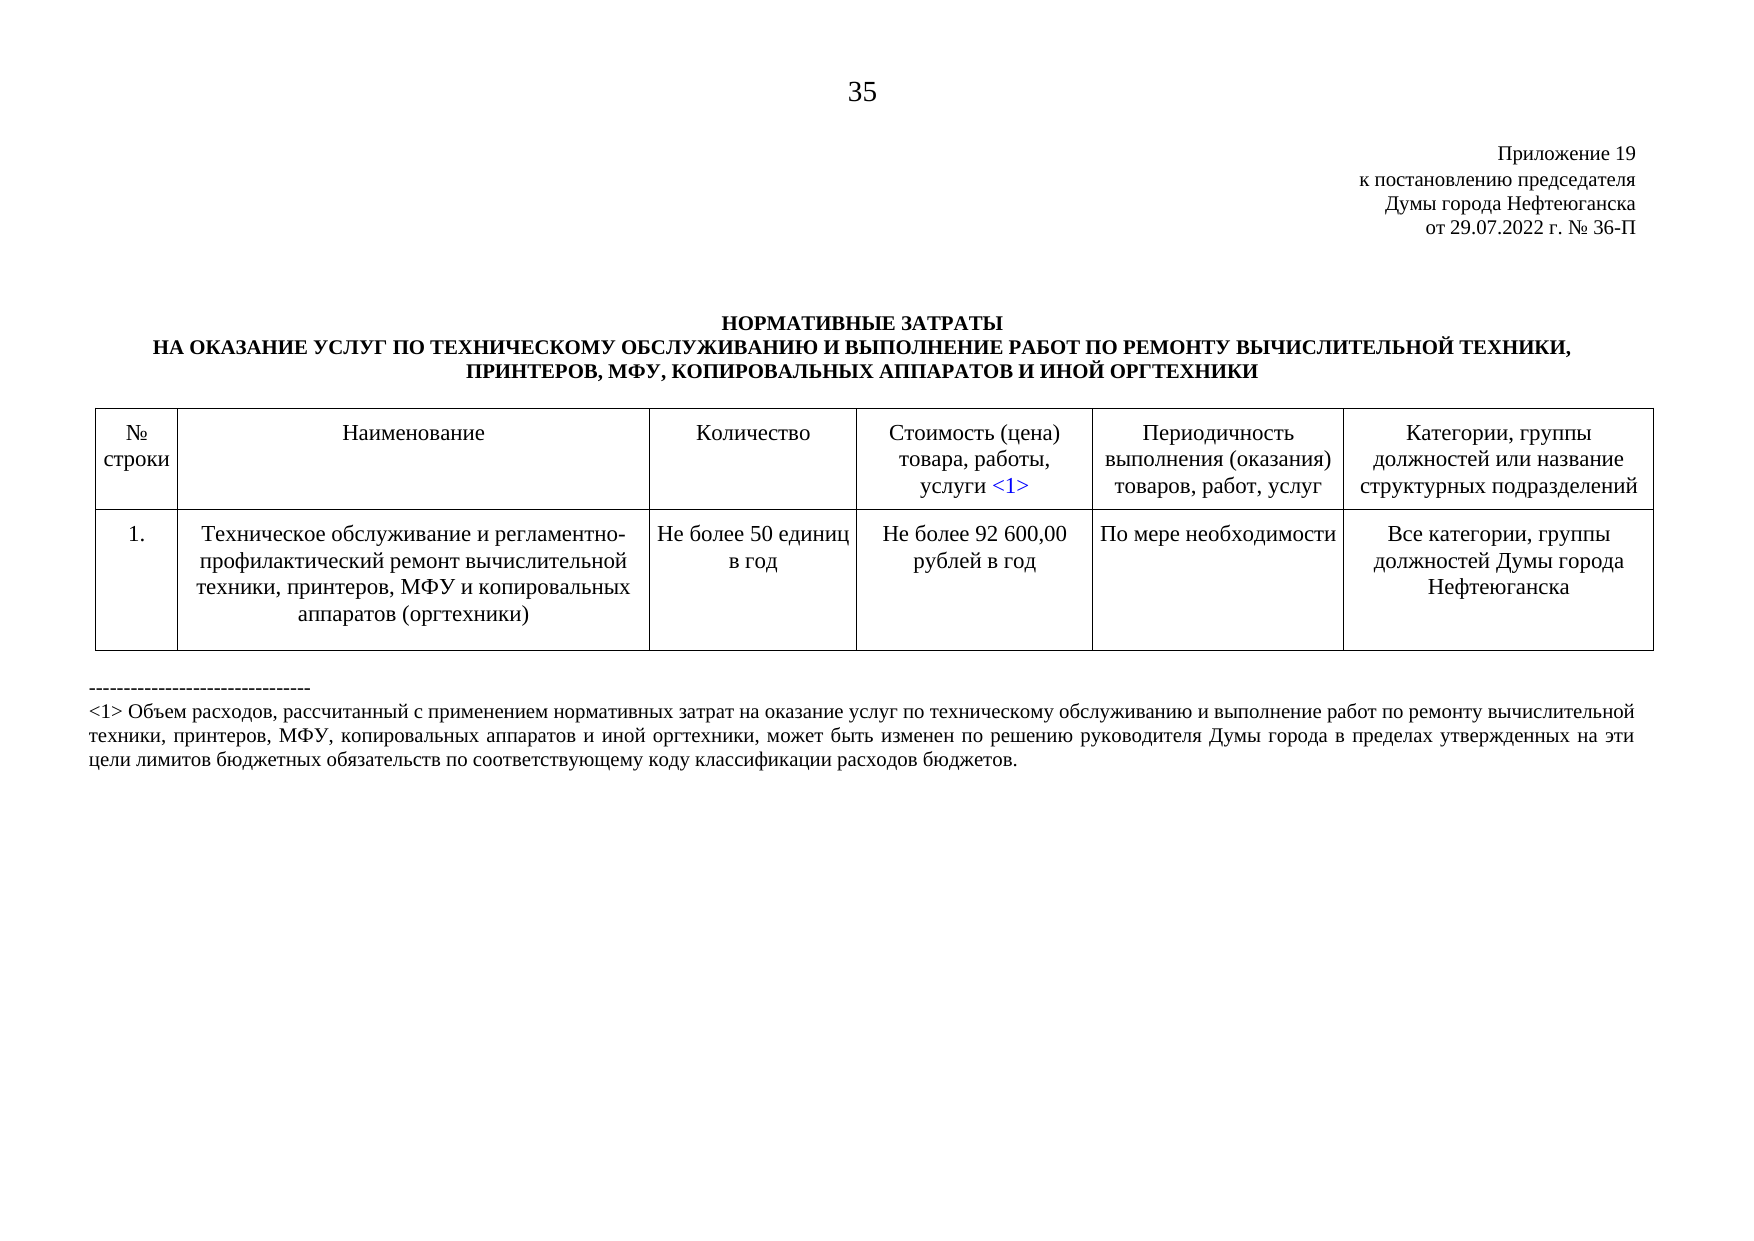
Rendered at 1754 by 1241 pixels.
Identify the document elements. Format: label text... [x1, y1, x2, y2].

text НОРМАТИВНЫЕ ЗАТРАТЫ [89, 311, 1636, 335]
table_header Периодичность выполнения (оказания) товаров, работ, услуг [1093, 409, 1343, 509]
table_cell Техническое обслуживание и регламентно-профилактический ремонт вычислительной техники, принтеров, МФУ и копировальных аппаратов (оргтехники) [178, 510, 649, 649]
table_header Наименование [178, 409, 649, 509]
table_header Категории, группы должностей или название структурных подразделений [1344, 409, 1653, 509]
text НА ОКАЗАНИЕ УСЛУГ ПО ТЕХНИЧЕСКОМУ ОБСЛУЖИВАНИЮ И ВЫПОЛНЕНИЕ РАБОТ ПО РЕМОНТУ ВЫЧИСЛИТЕЛЬНОЙ ТЕХНИКИ, ПРИНТЕРОВ, МФУ, КОПИРОВАЛЬНЫХ АППАРАТОВ И ИНОЙ ОРГТЕХНИКИ [89, 335, 1636, 383]
table_cell По мере необходимости [1093, 510, 1343, 649]
table_cell Не более 92 600,00 рублей в год [857, 510, 1092, 649]
text <1> Объем расходов, рассчитанный с применением нормативных затрат на оказание услуг по техническому обслуживанию и выполнение работ по ремонту вычислительной техники, принтеров, МФУ, копировальных аппаратов и иной оргтехники, может быть изменен по решению руководителя Думы города в пределах утвержденных на эти цели лимитов бюджетных обязательств по соответствующему коду классификации расходов бюджетов. [89, 699, 1636, 771]
table_header Стоимость (цена) товара, работы, услуги <1> [857, 409, 1092, 509]
table_cell 1. [96, 510, 177, 649]
text от 29.07.2022 г. № 36-П [89, 215, 1636, 239]
text к постановлению председателя [89, 167, 1636, 191]
table_cell Все категории, группы должностей Думы города Нефтеюганска [1344, 510, 1653, 649]
text -------------------------------- [89, 674, 1636, 699]
table_cell Не более 50 единиц в год [650, 510, 856, 649]
table_header № строки [96, 409, 177, 509]
table_header Количество [650, 409, 856, 509]
text Думы города Нефтеюганска [89, 191, 1636, 215]
text Приложение 19 [89, 141, 1636, 165]
